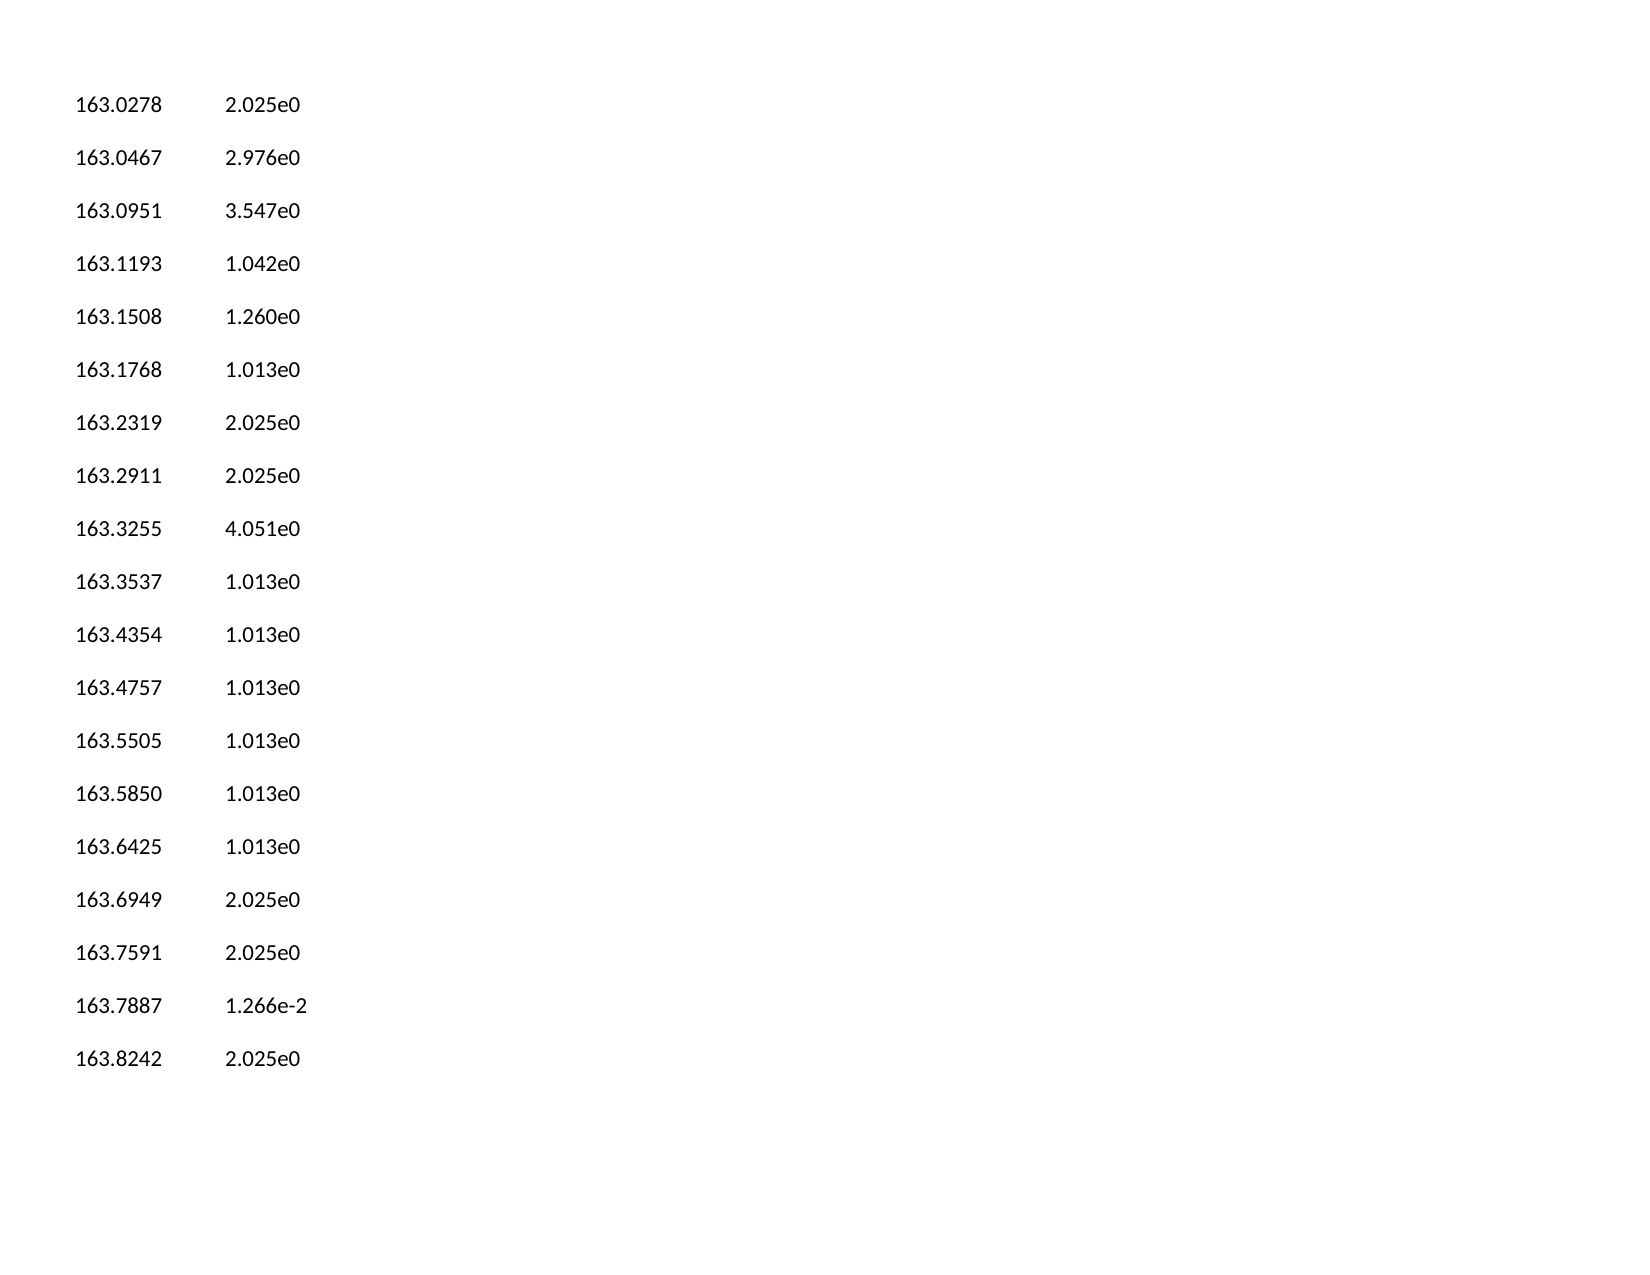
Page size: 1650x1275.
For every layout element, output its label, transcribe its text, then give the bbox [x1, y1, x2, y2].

text 163.0467 2.976e0 [75, 143, 1563, 171]
text 163.4354 1.013e0 [75, 620, 1563, 648]
text 163.1193 1.042e0 [75, 249, 1563, 277]
text 163.0951 3.547e0 [75, 196, 1563, 224]
text 163.0278 2.025e0 [75, 90, 1563, 118]
text 163.3537 1.013e0 [75, 567, 1563, 595]
text 163.1768 1.013e0 [75, 355, 1563, 383]
text 163.6949 2.025e0 [75, 885, 1563, 913]
text 163.1508 1.260e0 [75, 302, 1563, 330]
text 163.2911 2.025e0 [75, 461, 1563, 489]
text 163.2319 2.025e0 [75, 408, 1563, 436]
text 163.4757 1.013e0 [75, 673, 1563, 701]
text 163.7887 1.266e-2 [75, 991, 1563, 1019]
text 163.6425 1.013e0 [75, 832, 1563, 860]
text 163.3255 4.051e0 [75, 514, 1563, 542]
text 163.8242 2.025e0 [75, 1044, 1563, 1072]
text 163.7591 2.025e0 [75, 938, 1563, 966]
text 163.5850 1.013e0 [75, 779, 1563, 807]
text 163.5505 1.013e0 [75, 726, 1563, 754]
